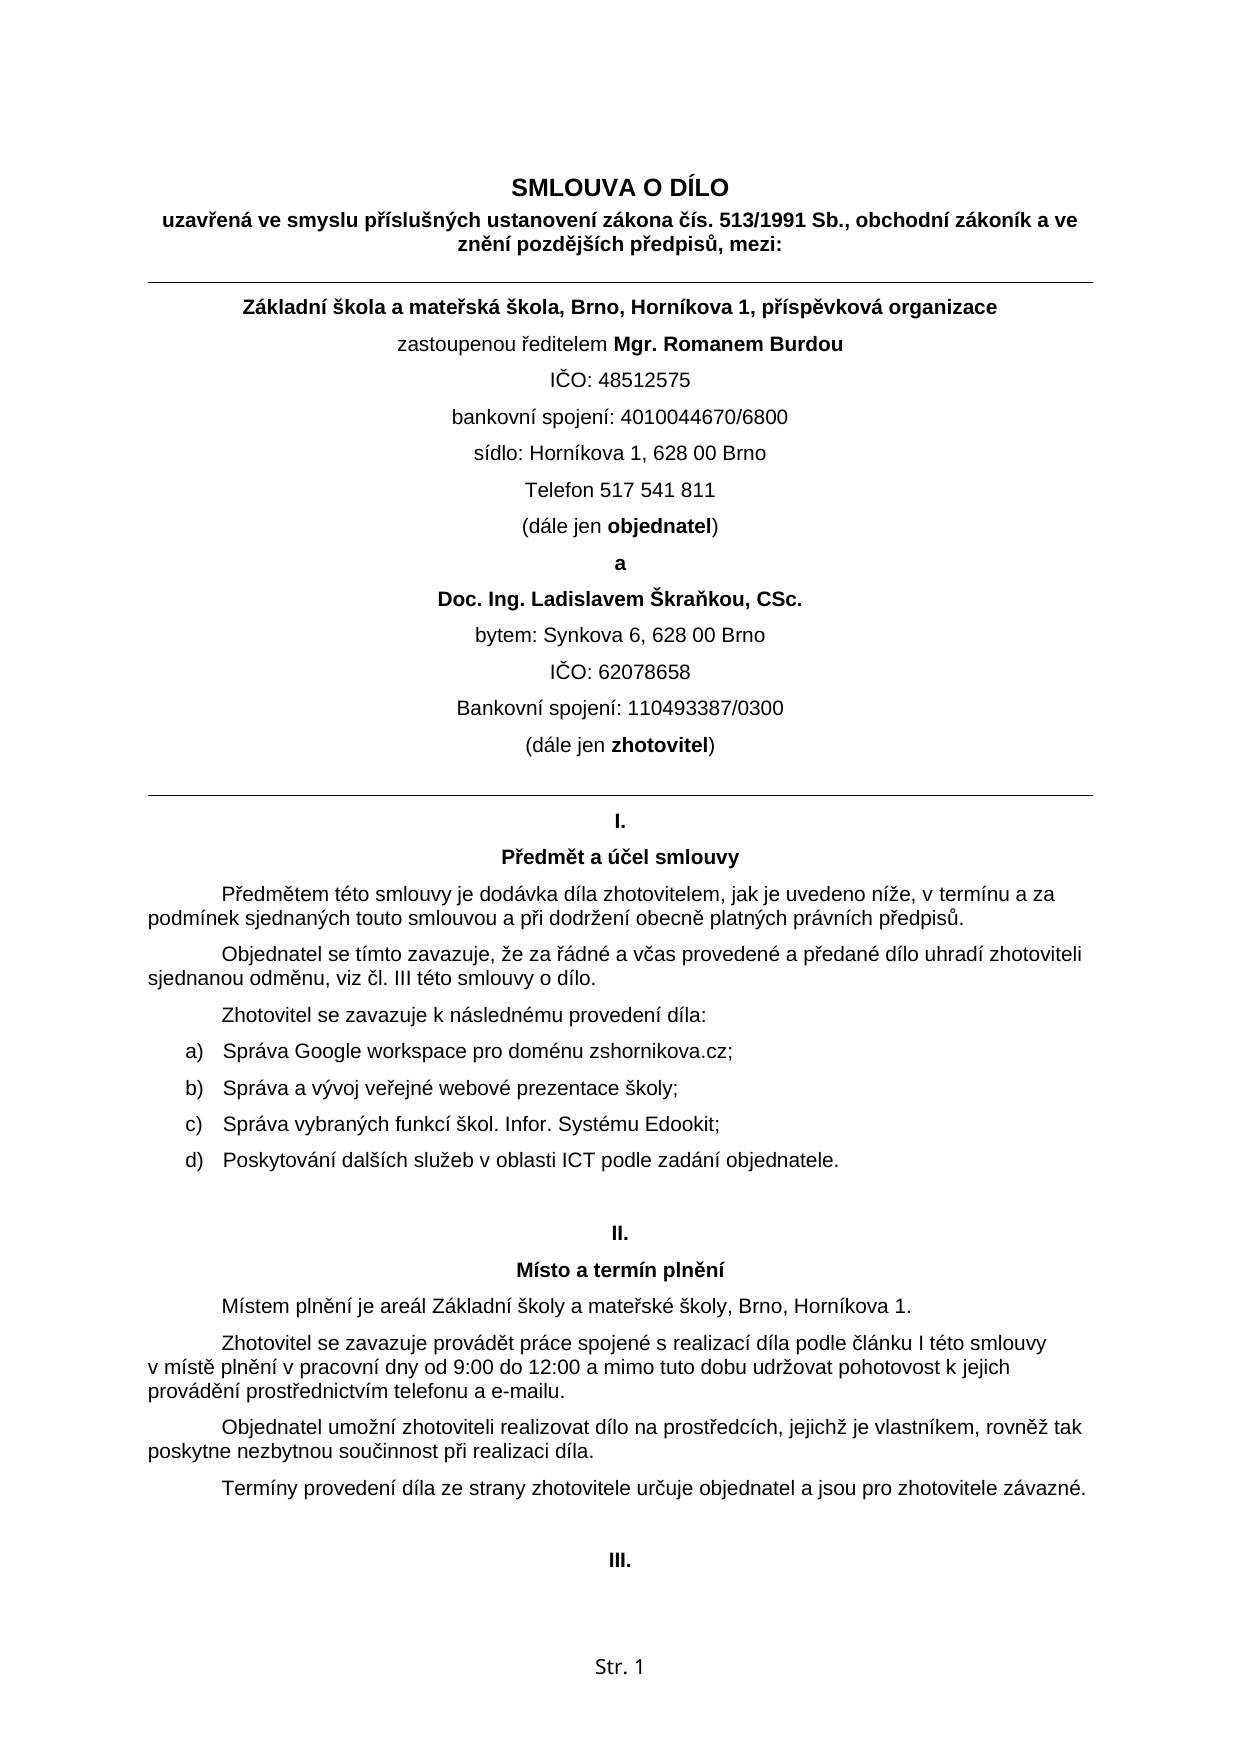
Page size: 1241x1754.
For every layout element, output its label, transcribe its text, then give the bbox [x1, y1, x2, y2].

list Správa a vývoj veřejné webové prezentace školy; [185, 1075, 1093, 1099]
text bankovní spojení: 4010044670/6800 [148, 404, 1093, 428]
text uzavřená ve smyslu příslušných ustanovení zákona čís. 513/1991 Sb., obchodní zákoník a ve znění pozdějších předpisů, mezi: [148, 208, 1093, 256]
text I. [148, 809, 1093, 833]
text III. [148, 1548, 1093, 1572]
text Objednatel umožní zhotoviteli realizovat dílo na prostředcích, jejichž je vlastníkem, rovněž tak poskytne nezbytnou součinnost při realizaci díla. [148, 1415, 1093, 1463]
text Termíny provedení díla ze strany zhotovitele určuje objednatel a jsou pro zhotovitele závazné. [148, 1475, 1093, 1499]
text Doc. Ing. Ladislavem Škraňkou, CSc. [148, 587, 1093, 611]
text bytem: Synkova 6, 628 00 Brno [148, 623, 1093, 647]
text Zhotovitel se zavazuje k následnému provedení díla: [148, 1002, 1093, 1026]
text IČO: 48512575 [148, 368, 1093, 392]
text Předmět a účel smlouvy [148, 845, 1093, 869]
list Správa Google workspace pro doménu zshornikova.cz; [185, 1039, 1093, 1063]
text (dále jen objednatel) [148, 514, 1093, 538]
subtitle SMLOUVA O DÍLO [148, 173, 1093, 201]
text zastoupenou ředitelem Mgr. Romanem Burdou [148, 332, 1093, 356]
text Místo a termín plnění [148, 1258, 1093, 1282]
text Místem plnění je areál Základní školy a mateřské školy, Brno, Horníkova 1. [148, 1294, 1093, 1318]
text Základní škola a mateřská škola, Brno, Horníkova 1, příspěvková organizace [148, 295, 1093, 319]
text Bankovní spojení: 110493387/0300 [148, 696, 1093, 720]
list Správa vybraných funkcí škol. Infor. Systému Edookit; [185, 1112, 1093, 1136]
text a [148, 550, 1093, 574]
text Objednatel se tímto zavazuje, že za řádné a včas provedené a předané dílo uhradí zhotoviteli sjednanou odměnu, viz čl. III této smlouvy o dílo. [148, 942, 1093, 990]
text Předmětem této smlouvy je dodávka díla zhotovitelem, jak je uvedeno níže, v termínu a za podmínek sjednaných touto smlouvou a při dodržení obecně platných právních předpisů. [148, 882, 1093, 929]
text II. [148, 1221, 1093, 1245]
text (dále jen zhotovitel) [148, 733, 1093, 757]
text Telefon 517 541 811 [148, 477, 1093, 501]
text IČO: 62078658 [148, 660, 1093, 684]
text Zhotovitel se zavazuje provádět práce spojené s realizací díla podle článku I této smlouvy v místě plnění v pracovní dny od 9:00 do 12:00 a mimo tuto dobu udržovat pohotovost k jejich provádění prostřednictvím telefonu a e-mailu. [148, 1331, 1093, 1402]
list Poskytování dalších služeb v oblasti ICT podle zadání objednatele. [185, 1148, 1093, 1172]
text sídlo: Horníkova 1, 628 00 Brno [148, 441, 1093, 465]
